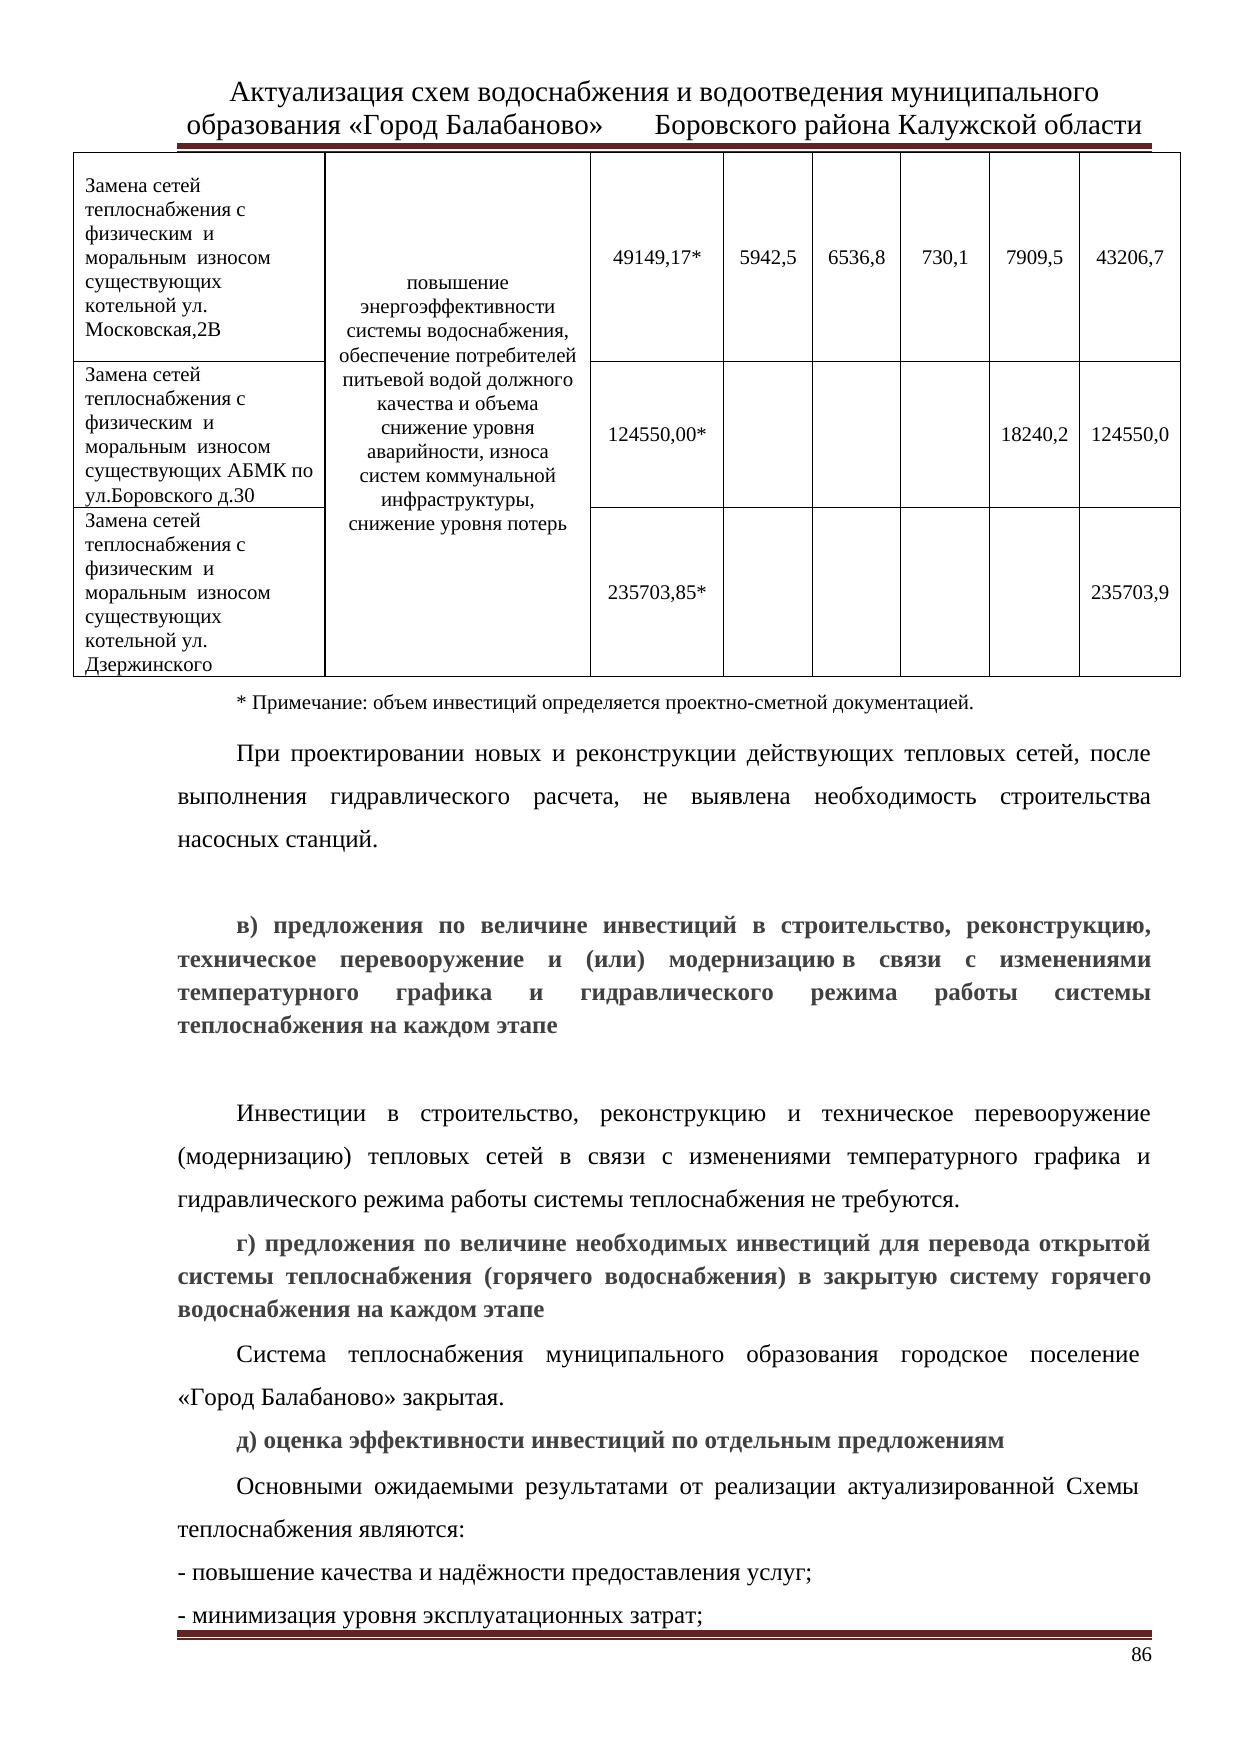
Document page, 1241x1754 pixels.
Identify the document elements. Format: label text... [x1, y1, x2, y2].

subtitle д) оценка эффективности инвестиций по отдельным предложениям [177, 1426, 1152, 1454]
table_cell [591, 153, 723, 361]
text - минимизация уровня эксплуатационных затрат; [177, 1600, 1140, 1629]
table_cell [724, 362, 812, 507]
text При проектировании новых и реконструкции действующих тепловых сетей, после выполнения гидравлического расчета, не выявлена необходимость строительства насосных станций. [177, 738, 1152, 853]
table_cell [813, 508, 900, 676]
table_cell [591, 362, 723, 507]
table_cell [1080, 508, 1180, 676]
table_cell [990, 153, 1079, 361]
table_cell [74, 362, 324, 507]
text * Примечание: объем инвестиций определяется проектно-сметной документацией. [177, 689, 1152, 714]
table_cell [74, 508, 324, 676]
subtitle г) предложения по величине необходимых инвестиций для перевода открытой системы теплоснабжения (горячего водоснабжения) в закрытую систему горячего водоснабжения на каждом этапе [177, 1228, 1152, 1322]
text - повышение качества и надёжности предоставления услуг; [177, 1557, 1140, 1586]
text Система теплоснабжения муниципального образования городское поселение «Город Балабаново» закрытая. [177, 1339, 1140, 1411]
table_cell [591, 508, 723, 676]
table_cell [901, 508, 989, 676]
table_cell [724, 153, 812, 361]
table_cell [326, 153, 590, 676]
text Инвестиции в строительство, реконструкцию и техническое перевооружение (модернизацию) тепловых сетей в связи с изменениями температурного графика и гидравлического режима работы системы теплоснабжения не требуются. [177, 1098, 1152, 1213]
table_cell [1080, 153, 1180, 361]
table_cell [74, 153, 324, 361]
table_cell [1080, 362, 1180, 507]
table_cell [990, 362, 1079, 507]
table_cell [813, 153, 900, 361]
text Основными ожидаемыми результатами от реализации актуализированной Схемы теплоснабжения являются: [177, 1471, 1140, 1543]
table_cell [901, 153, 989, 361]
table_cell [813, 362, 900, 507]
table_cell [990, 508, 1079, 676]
subtitle в) предложения по величине инвестиций в строительство, реконструкцию, техническое перевооружение и (или) модернизацию в связи с изменениями температурного графика и гидравлического режима работы системы теплоснабжения на каждом этапе [177, 911, 1152, 1038]
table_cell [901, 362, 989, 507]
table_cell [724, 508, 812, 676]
